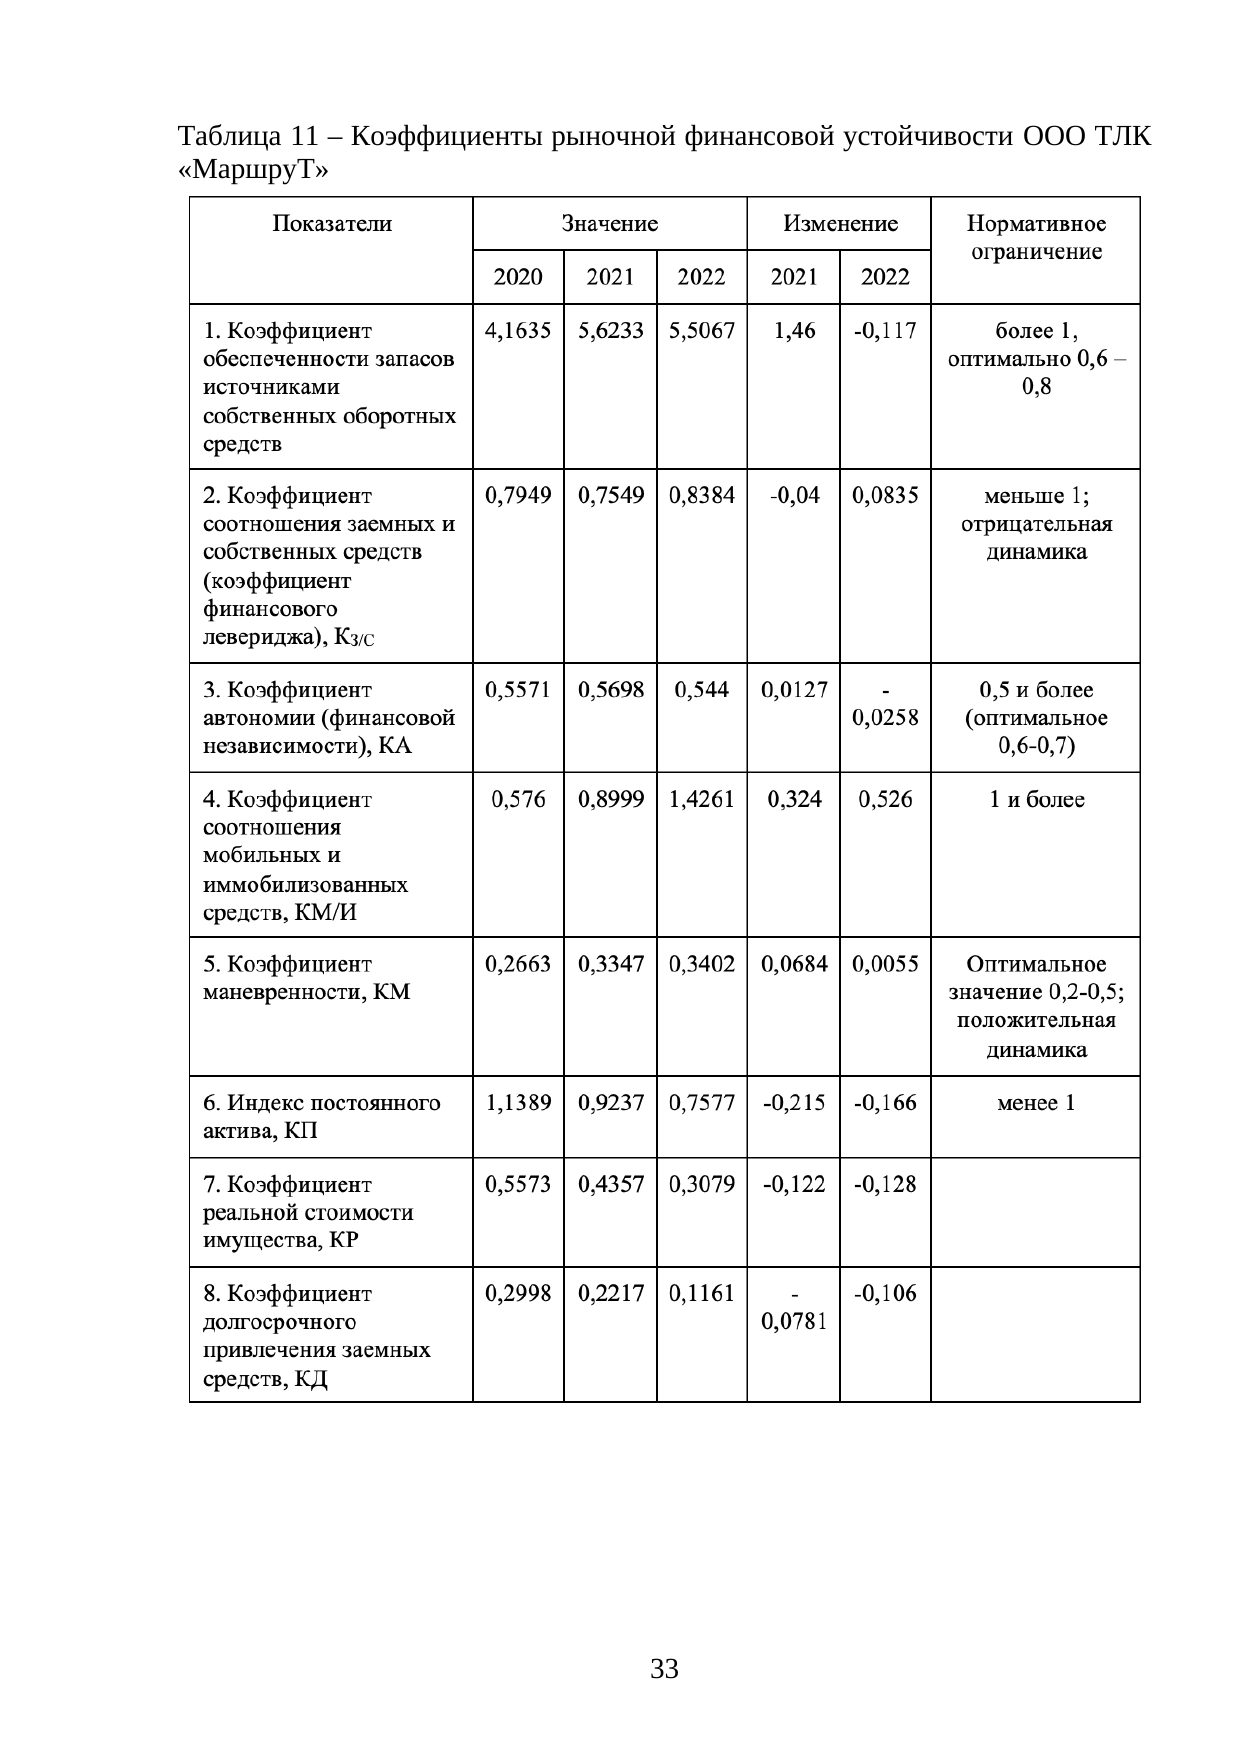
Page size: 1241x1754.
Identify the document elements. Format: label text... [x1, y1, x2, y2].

text Таблица 11 – Коэффициенты рыночной финансовой устойчивости ООО ТЛК «МаршруТ» [177, 118, 1152, 185]
picture [177, 185, 1152, 1421]
